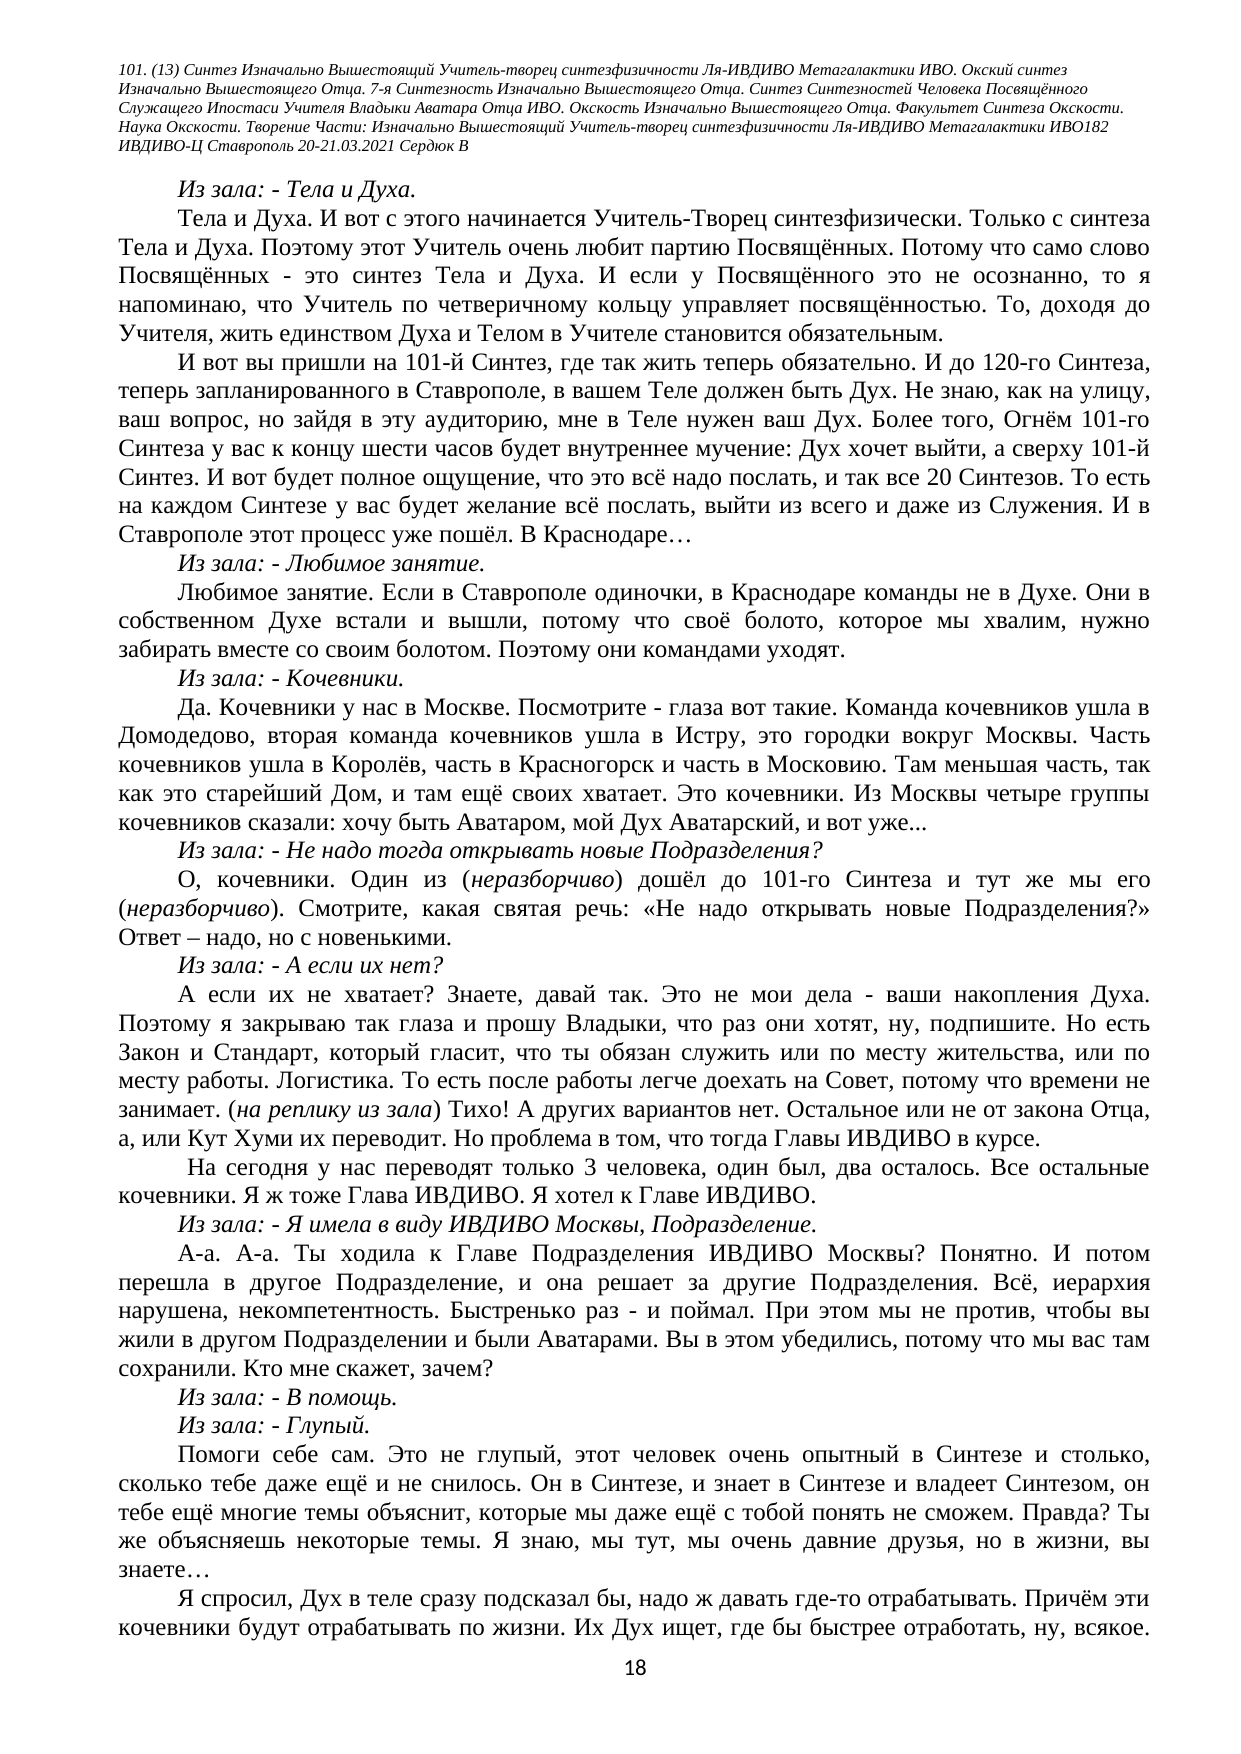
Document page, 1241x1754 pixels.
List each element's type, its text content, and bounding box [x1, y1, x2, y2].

text А-а. А-а. Ты ходила к Главе Подразделения ИВДИВО Москвы? Понятно. И потом перешла в другое Подразделение, и она решает за другие Подразделения. Всё, иерархия нарушена, некомпетентность. Быстренько раз - и поймал. При этом мы не против, чтобы вы жили в другом Подразделении и были Аватарами. Вы в этом убедились, потому что мы вас там сохранили. Кто мне скажет, зачем? [118, 1238, 1152, 1382]
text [118, 1583, 1152, 1641]
text Из зала: - А если их нет? [118, 951, 1152, 979]
text Любимое занятие. Если в Ставрополе одиночки, в Краснодаре команды не в Духе. Они в собственном Духе встали и вышли, потому что своё болото, которое мы хвалим, нужно забирать вместе со своим болотом. Поэтому они командами уходят. [118, 577, 1152, 663]
text О, кочевники. Один из (неразборчиво) дошёл до 101-го Синтеза и тут же мы его (неразборчиво). Смотрите, какая святая речь: «Не надо открывать новые Подразделения?» Ответ – надо, но с новенькими. [118, 864, 1152, 951]
text Из зала: - Глупый. [118, 1411, 1152, 1439]
text Тела и Духа. И вот с этого начинается Учитель-Творец синтезфизически. Только с синтеза Тела и Духа. Поэтому этот Учитель очень любит партию Посвящённых. Потому что само слово Посвящённых - это синтез Тела и Духа. И если у Посвящённого это не осознанно, то я напоминаю, что Учитель по четверичному кольцу управляет посвящённостью. То, доходя до Учителя, жить единством Духа и Телом в Учителе становится обязательным. [118, 203, 1152, 347]
text Помоги себе сам. Это не глупый, этот человек очень опытный в Синтезе и столько, сколько тебе даже ещё и не снилось. Он в Синтезе, и знает в Синтезе и владеет Синтезом, он тебе ещё многие темы объяснит, которые мы даже ещё с тобой понять не сможем. Правда? Ты же объясняешь некоторые темы. Я знаю, мы тут, мы очень давние друзья, но в жизни, вы знаете… [118, 1439, 1152, 1583]
text Из зала: - Кочевники. [118, 663, 1152, 692]
text Да. Кочевники у нас в Москве. Посмотрите - глаза вот такие. Команда кочевников ушла в Домодедово, вторая команда кочевников ушла в Истру, это городки вокруг Москвы. Часть кочевников ушла в Королёв, часть в Красногорск и часть в Московию. Там меньшая часть, так как это старейший Дом, и там ещё своих хватает. Это кочевники. Из Москвы четыре группы кочевников сказали: хочу быть Аватаром, мой Дух Аватарский, и вот уже... [118, 692, 1152, 836]
text Из зала: - Я имела в виду ИВДИВО Москвы, Подразделение. [118, 1209, 1152, 1238]
text На сегодня у нас переводят только 3 человека, один был, два осталось. Все остальные кочевники. Я ж тоже Глава ИВДИВО. Я хотел к Главе ИВДИВО. [118, 1152, 1152, 1209]
text А если их не хватает? Знаете, давай так. Это не мои дела - ваши накопления Духа. Поэтому я закрываю так глаза и прошу Владыки, что раз они хотят, ну, подпишите. Но есть Закон и Стандарт, который гласит, что ты обязан служить или по месту жительства, или по месту работы. Логистика. То есть после работы легче доехать на Совет, потому что времени не занимает. (на реплику из зала) Тихо! А других вариантов нет. Остальное или не от закона Отца, а, или Кут Хуми их переводит. Но проблема в том, что тогда Главы ИВДИВО в курсе. [118, 979, 1152, 1152]
text И вот вы пришли на 101-й Синтез, где так жить теперь обязательно. И до 120-го Синтеза, теперь запланированного в Ставрополе, в вашем Теле должен быть Дух. Не знаю, как на улицу, ваш вопрос, но зайдя в эту аудиторию, мне в Теле нужен ваш Дух. Более того, Огнём 101-го Синтеза у вас к концу шести часов будет внутреннее мучение: Дух хочет выйти, а сверху 101-й Синтез. И вот будет полное ощущение, что это всё надо послать, и так все 20 Синтезов. То есть на каждом Синтезе у вас будет желание всё послать, выйти из всего и даже из Служения. И в Ставрополе этот процесс уже пошёл. В Краснодаре… [118, 347, 1152, 548]
text Из зала: - Не надо тогда открывать новые Подразделения? [118, 836, 1152, 864]
text Из зала: - Тела и Духа. [118, 174, 1152, 203]
text Из зала: - Любимое занятие. [118, 548, 1152, 577]
text Из зала: - В помощь. [118, 1382, 1152, 1411]
